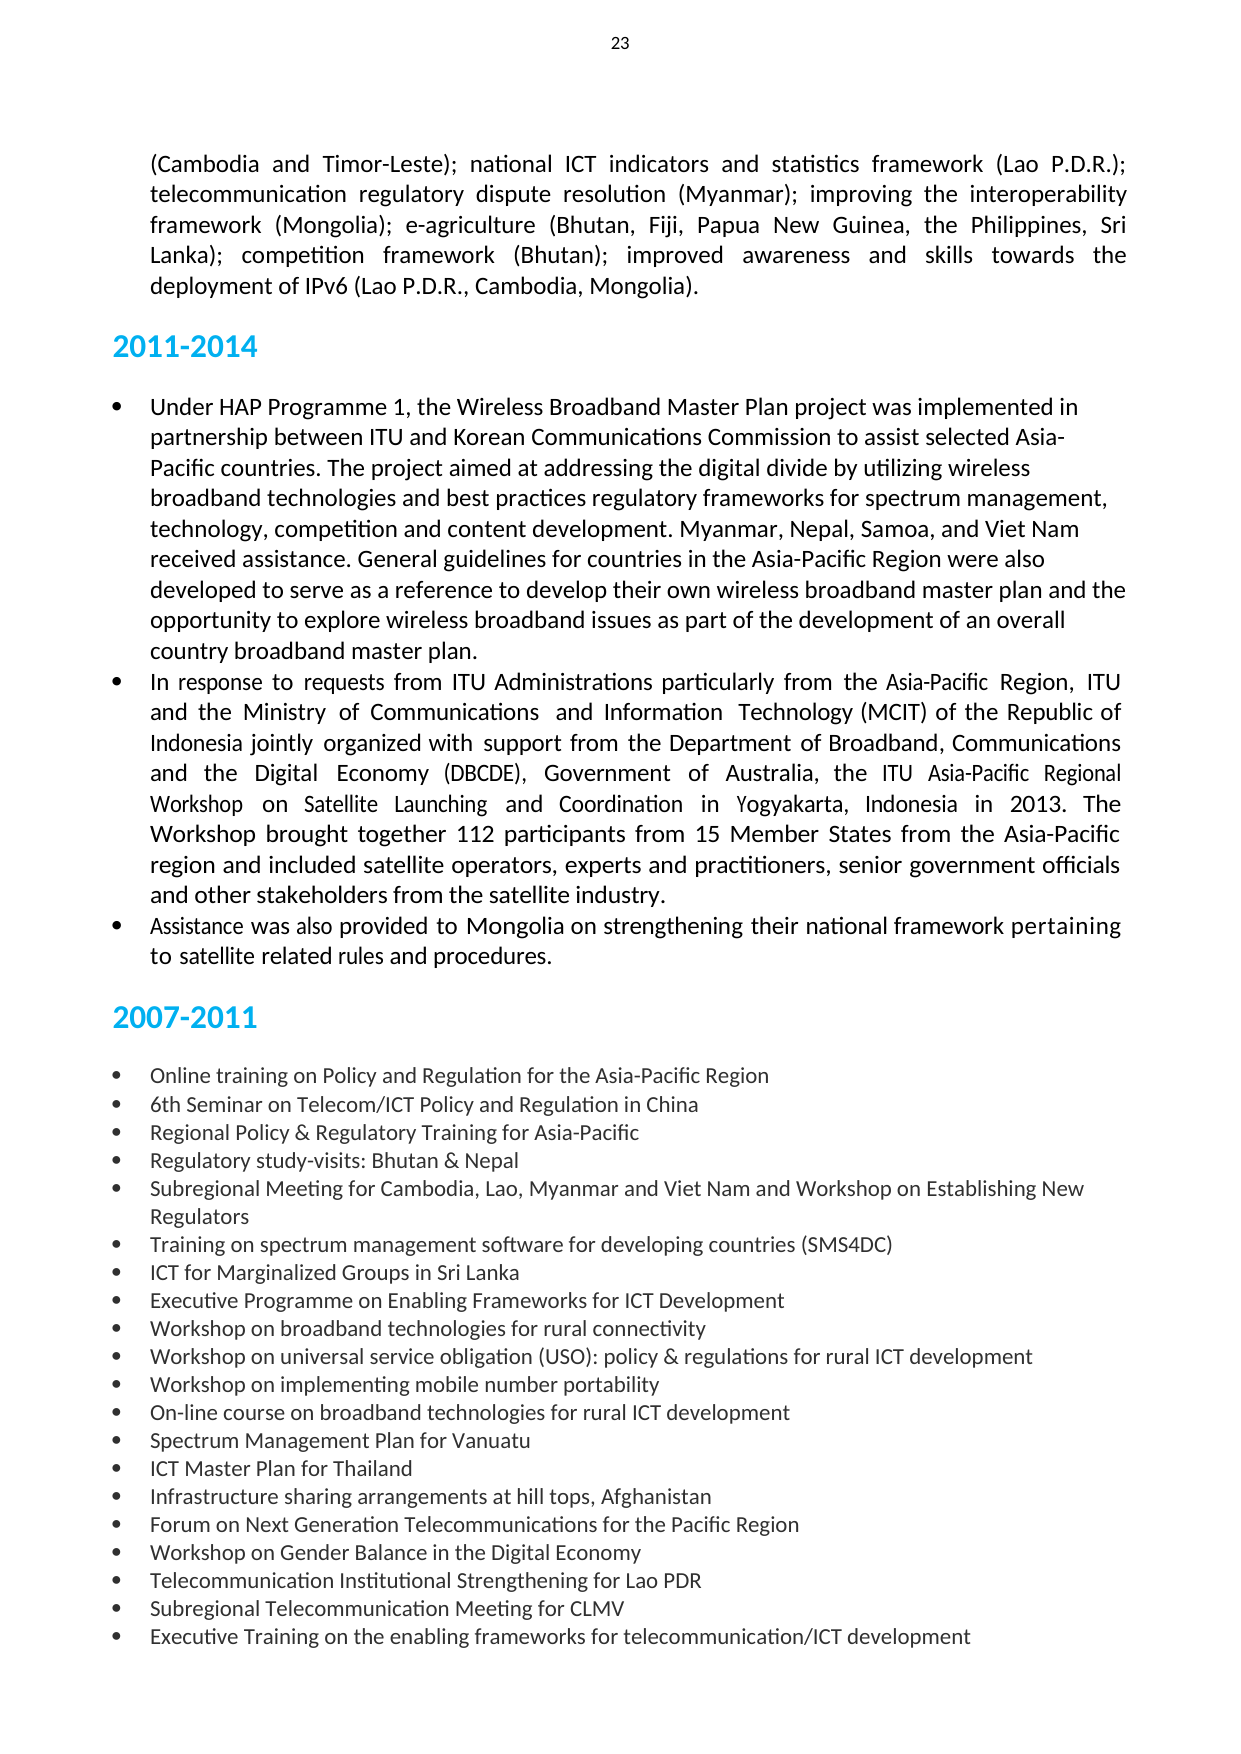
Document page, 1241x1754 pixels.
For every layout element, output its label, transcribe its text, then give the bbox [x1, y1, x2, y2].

list Online training on Policy and Regulation for the Asia-Pacific Region [112, 1062, 1128, 1090]
list Regional Policy & Regulatory Training for Asia-Pacific [112, 1118, 1128, 1146]
list Spectrum Management Plan for Vanuatu [112, 1426, 1128, 1454]
list 6th Seminar on Telecom/ICT Policy and Regulation in China [112, 1090, 1128, 1118]
list Workshop on implementing mobile number portability [112, 1370, 1128, 1398]
list In response to requests from ITU Administrations particularly from the Asia-Pacific Region, ITU and the Ministry of Communications and Information Technology (MCIT) of the Republic of Indonesia jointly organized with support from the Department of Broadband, Communications and the Digital Economy (DBCDE), Government of Australia, the ITU Asia-Pacific Regional Workshop on Satellite Launching and Coordination in Yogyakarta, Indonesia in 2013. The Workshop brought together 112 participants from 15 Member States from the Asia-Pacific region and included satellite operators, experts and practitioners, senior government officials and other stakeholders from the satellite industry. [112, 666, 1121, 910]
list ICT Master Plan for Thailand [112, 1454, 1128, 1482]
list Assistance was also provided to Mongolia on strengthening their national framework pertaining to satellite related rules and procedures. [112, 910, 1121, 971]
list Under HAP Programme 1, the Wireless Broadband Master Plan project was implemented in partnership between ITU and Korean Communications Commission to assist selected Asia-Pacific countries. The project aimed at addressing the digital divide by utilizing wireless broadband technologies and best practices regulatory frameworks for spectrum management, technology, competition and content development. Myanmar, Nepal, Samoa, and Viet Nam received assistance. General guidelines for countries in the Asia-Pacific Region were also developed to serve as a reference to develop their own wireless broadband master plan and the opportunity to explore wireless broadband issues as part of the development of an overall country broadband master plan. [112, 391, 1128, 666]
list ICT for Marginalized Groups in Sri Lanka [112, 1258, 1128, 1286]
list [112, 1594, 1128, 1622]
list Regulatory study-visits: Bhutan & Nepal [112, 1146, 1128, 1174]
list Executive Programme on Enabling Frameworks for ICT Development [112, 1286, 1128, 1314]
list Subregional Meeting for Cambodia, Lao, Myanmar and Viet Nam and Workshop on Establishing New Regulators [112, 1174, 1128, 1230]
list On-line course on broadband technologies for rural ICT development [112, 1398, 1128, 1426]
list Executive Training on the enabling frameworks for telecommunication/ICT development [112, 1622, 1128, 1650]
list Infrastructure sharing arrangements at hill tops, Afghanistan [112, 1482, 1128, 1510]
list Workshop on Gender Balance in the Digital Economy [112, 1538, 1128, 1566]
list Telecommunication Institutional Strengthening for Lao PDR [112, 1566, 1128, 1594]
list Workshop on broadband technologies for rural connectivity [112, 1314, 1128, 1342]
list Workshop on universal service obligation (USO): policy & regulations for rural ICT development [112, 1342, 1128, 1370]
subtitle 2011-2014 [112, 325, 1128, 366]
list Forum on Next Generation Telecommunications for the Pacific Region [112, 1510, 1128, 1538]
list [112, 148, 1128, 300]
subtitle 2007-2011 [112, 996, 1128, 1037]
list Training on spectrum management software for developing countries (SMS4DC) [112, 1230, 1128, 1258]
